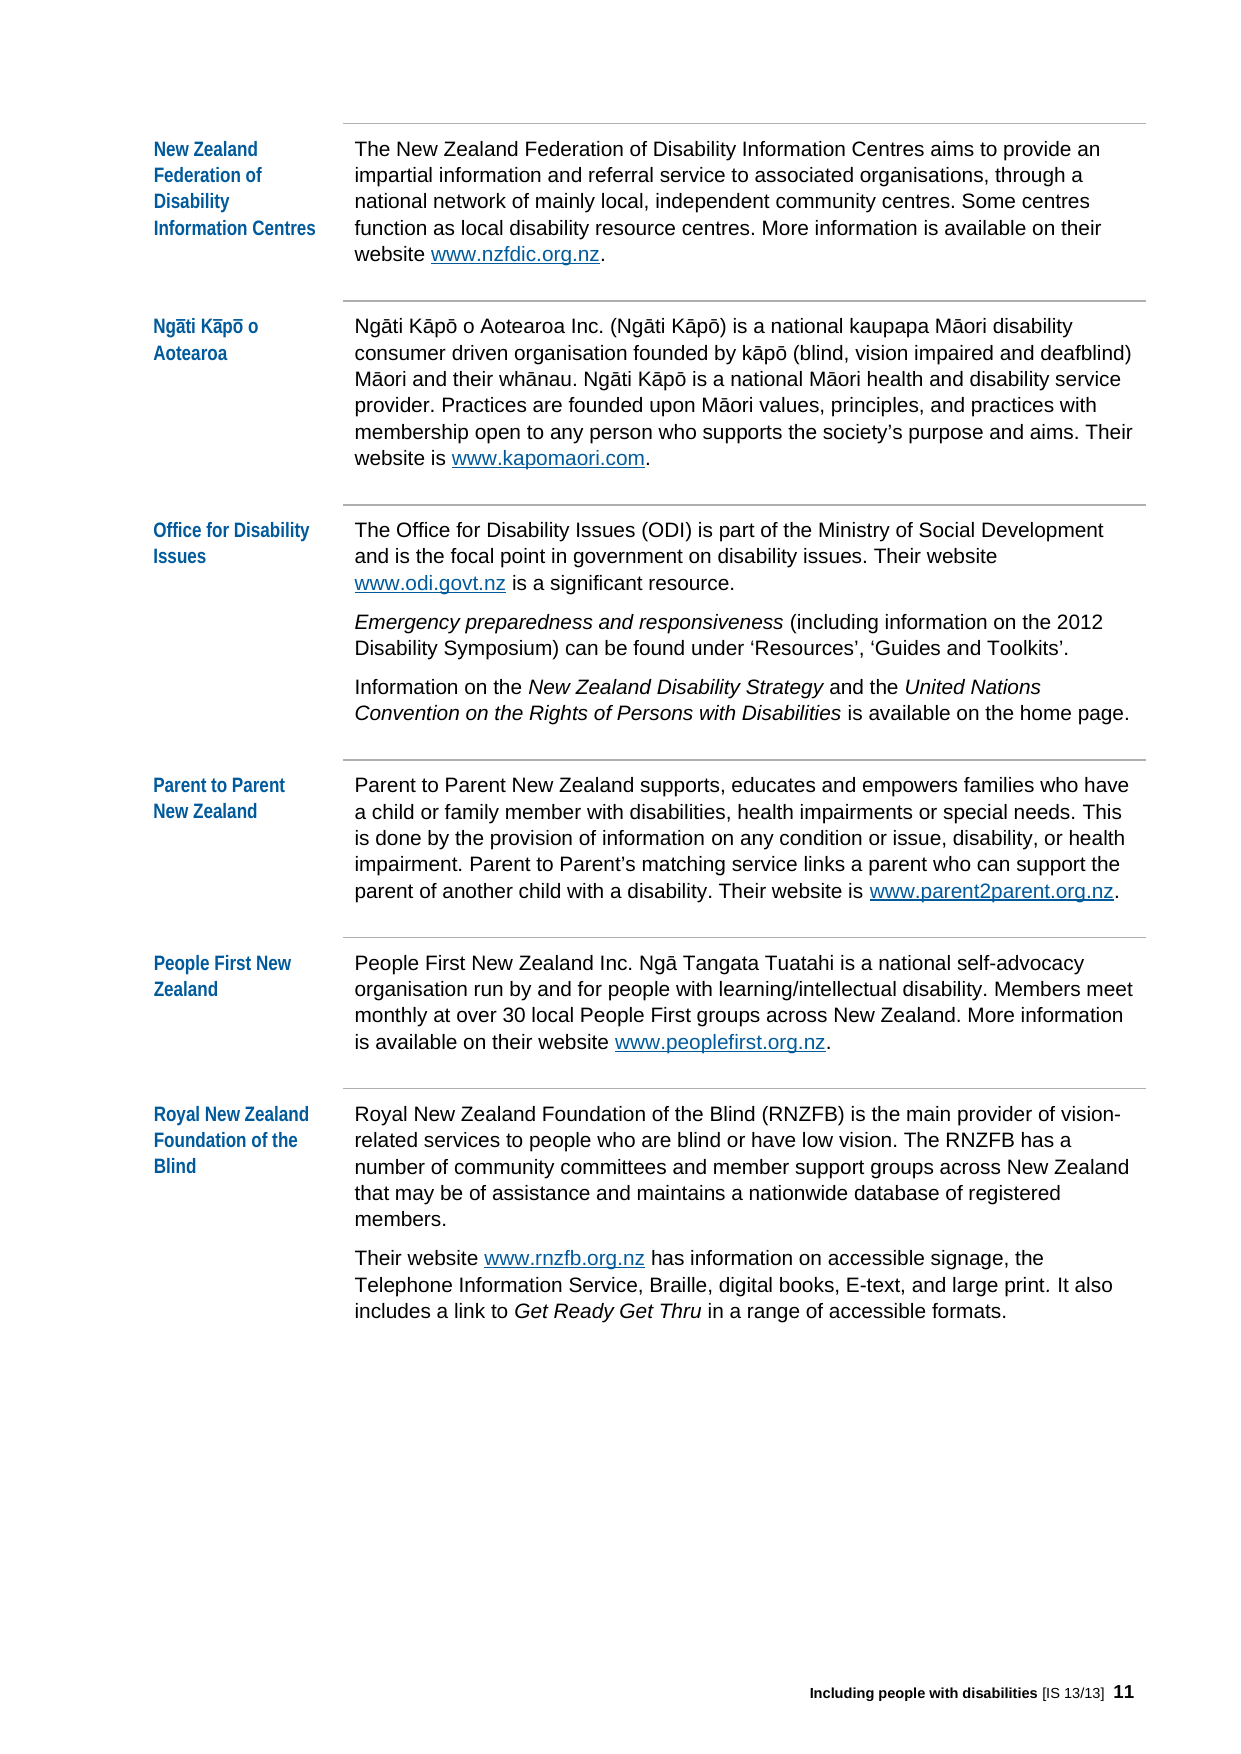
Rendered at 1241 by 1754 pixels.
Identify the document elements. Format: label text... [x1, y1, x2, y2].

table_cell Royal New Zealand Foundation of the Blind (RNZFB) is the main provider of vision-related services to people who are blind or have low vision. The RNZFB has a number of community committees and member support groups across New Zealand that may be of assistance and maintains a nationwide database of registered members. Their website www.rnzfb.org.nz has information on accessible signage, the Telephone Information Service, Braille, digital books, E-text, and large print. It also includes a link to Get Ready Get Thru in a range of accessible formats. [343, 1089, 1146, 1357]
table_cell The Office for Disability Issues (ODI) is part of the Ministry of Social Development and is the focal point in government on disability issues. Their website www.odi.govt.nz is a significant resource. Emergency preparedness and responsiveness (including information on the 2012 Disability Symposium) can be found under ‘Resources’, ‘Guides and Toolkits’. Information on the New Zealand Disability Strategy and the United Nations Convention on the Rights of Persons with Disabilities is available on the home page. [343, 506, 1146, 759]
table_cell Office for Disability Issues [142, 504, 343, 759]
table_cell People First New Zealand [142, 937, 343, 1088]
table_cell Royal New Zealand Foundation of the Blind [142, 1088, 343, 1357]
table_header New Zealand Federation of Disability Information Centres [142, 123, 343, 300]
table_cell Ngāti Kāpō o Aotearoa Inc. (Ngāti Kāpō) is a national kaupapa Māori disability consumer driven organisation founded by kāpō (blind, vision impaired and deafblind) Māori and their whānau. Ngāti Kāpō is a national Māori health and disability service provider. Practices are founded upon Māori values, principles, and practices with membership open to any person who supports the society’s purpose and aims. Their website is www.kapomaori.com. [343, 302, 1146, 504]
table_cell Parent to Parent New Zealand [142, 759, 343, 937]
table_header The New Zealand Federation of Disability Information Centres aims to provide an impartial information and referral service to associated organisations, through a national network of mainly local, independent community centres. Some centres function as local disability resource centres. More information is available on their website www.nzfdic.org.nz. [343, 124, 1146, 300]
table_cell People First New Zealand Inc. Ngā Tangata Tuatahi is a national self-advocacy organisation run by and for people with learning/intellectual disability. Members meet monthly at over 30 local People First groups across New Zealand. More information is available on their website www.peoplefirst.org.nz. [343, 938, 1146, 1088]
table_cell Parent to Parent New Zealand supports, educates and empowers families who have a child or family member with disabilities, health impairments or special needs. This is done by the provision of information on any condition or issue, disability, or health impairment. Parent to Parent’s matching service links a parent who can support the parent of another child with a disability. Their website is www.parent2parent.org.nz. [343, 761, 1146, 937]
table_cell Ngāti Kāpō o Aotearoa [142, 300, 343, 504]
